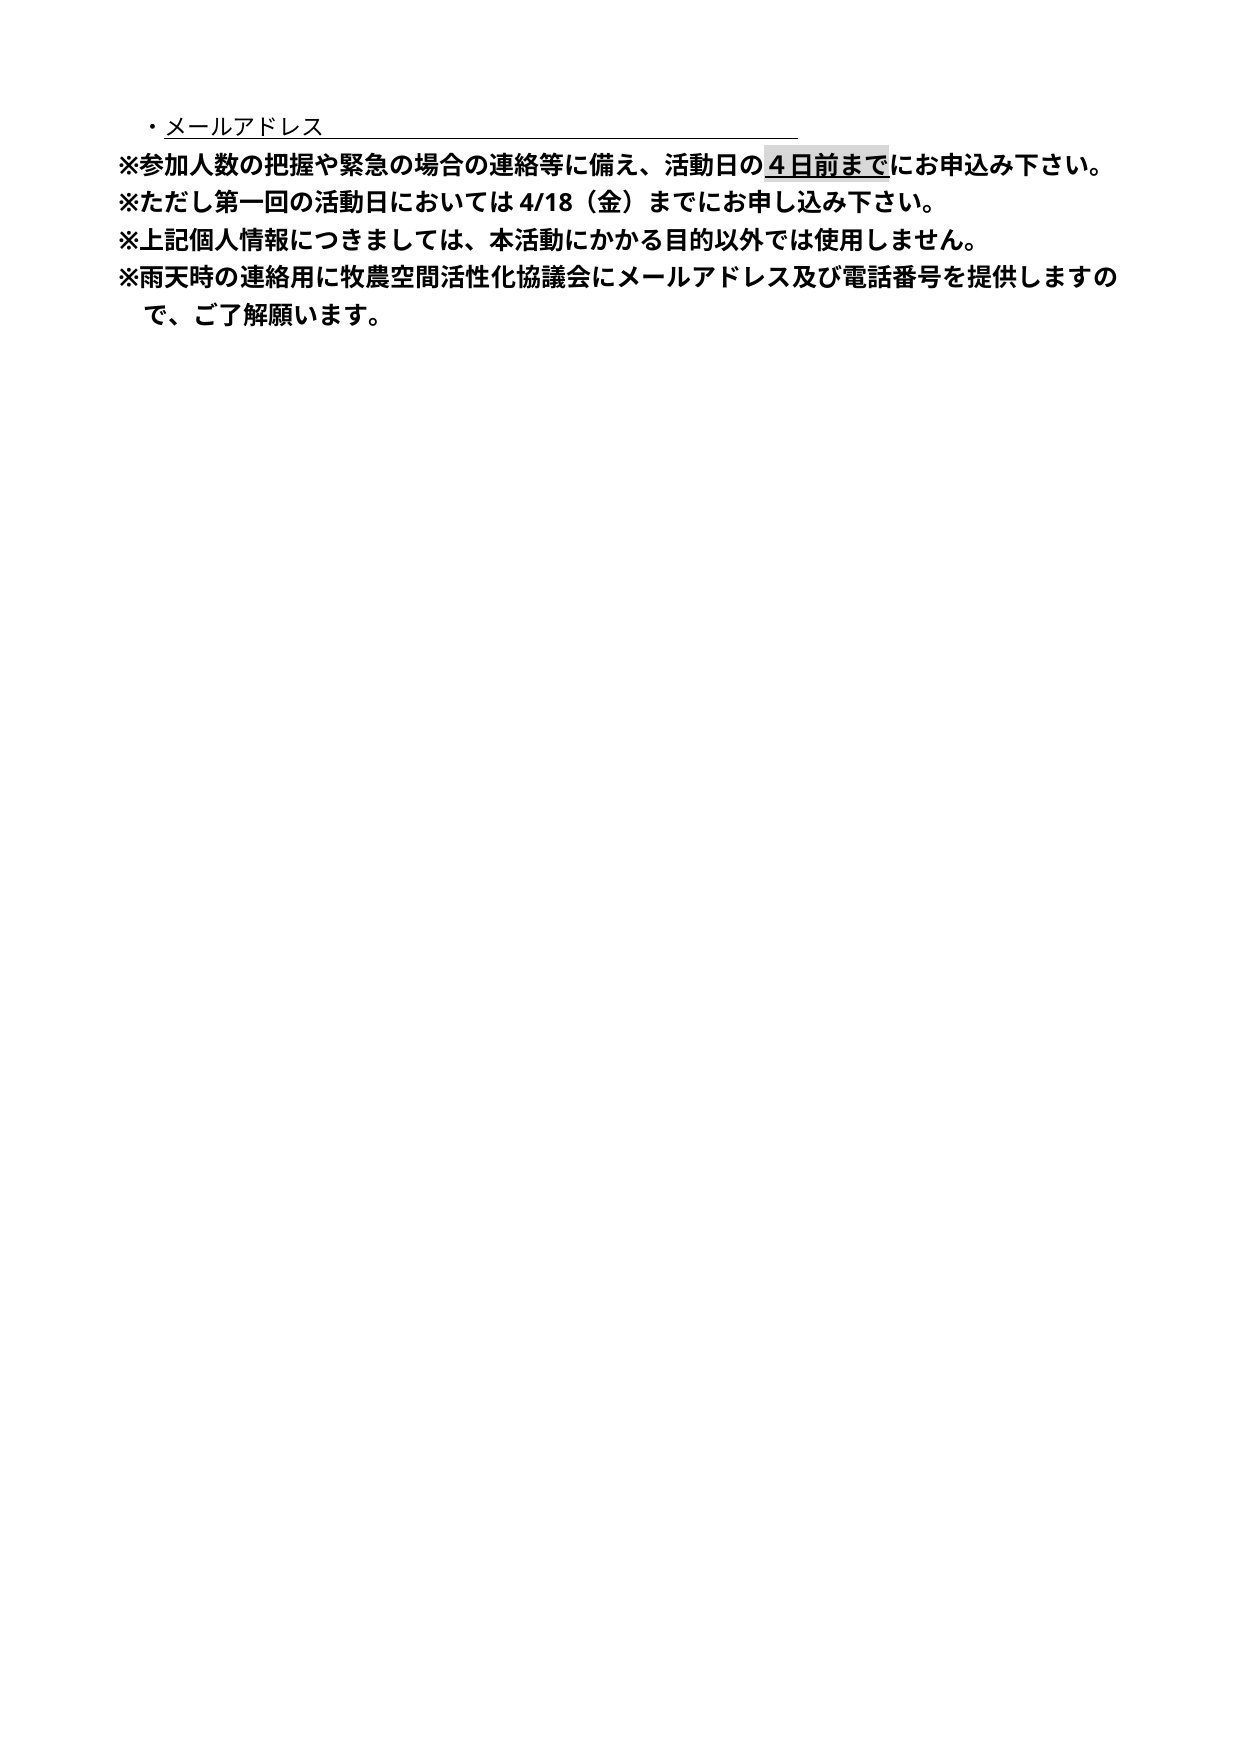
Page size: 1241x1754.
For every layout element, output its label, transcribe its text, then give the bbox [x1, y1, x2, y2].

text ※参加人数の把握や緊急の場合の連絡等に備え、活動日の４日前までにお申込み下さい。 [889, 145, 1122, 182]
text ※上記個人情報につきましては、本活動にかかる目的以外では使用しません。 [118, 220, 1122, 257]
text ※参加人数の把握や緊急の場合の連絡等に備え、活動日の４日前までにお申込み下さい。 [118, 145, 764, 182]
text ※雨天時の連絡用に牧農空間活性化協議会にメールアドレス及び電話番号を提供しますので、ご了解願います。 [118, 257, 1122, 332]
text ・メールアドレス [118, 107, 1122, 145]
text ※ただし第一回の活動日においては4/18（金）までにお申し込み下さい。 [118, 182, 1122, 220]
